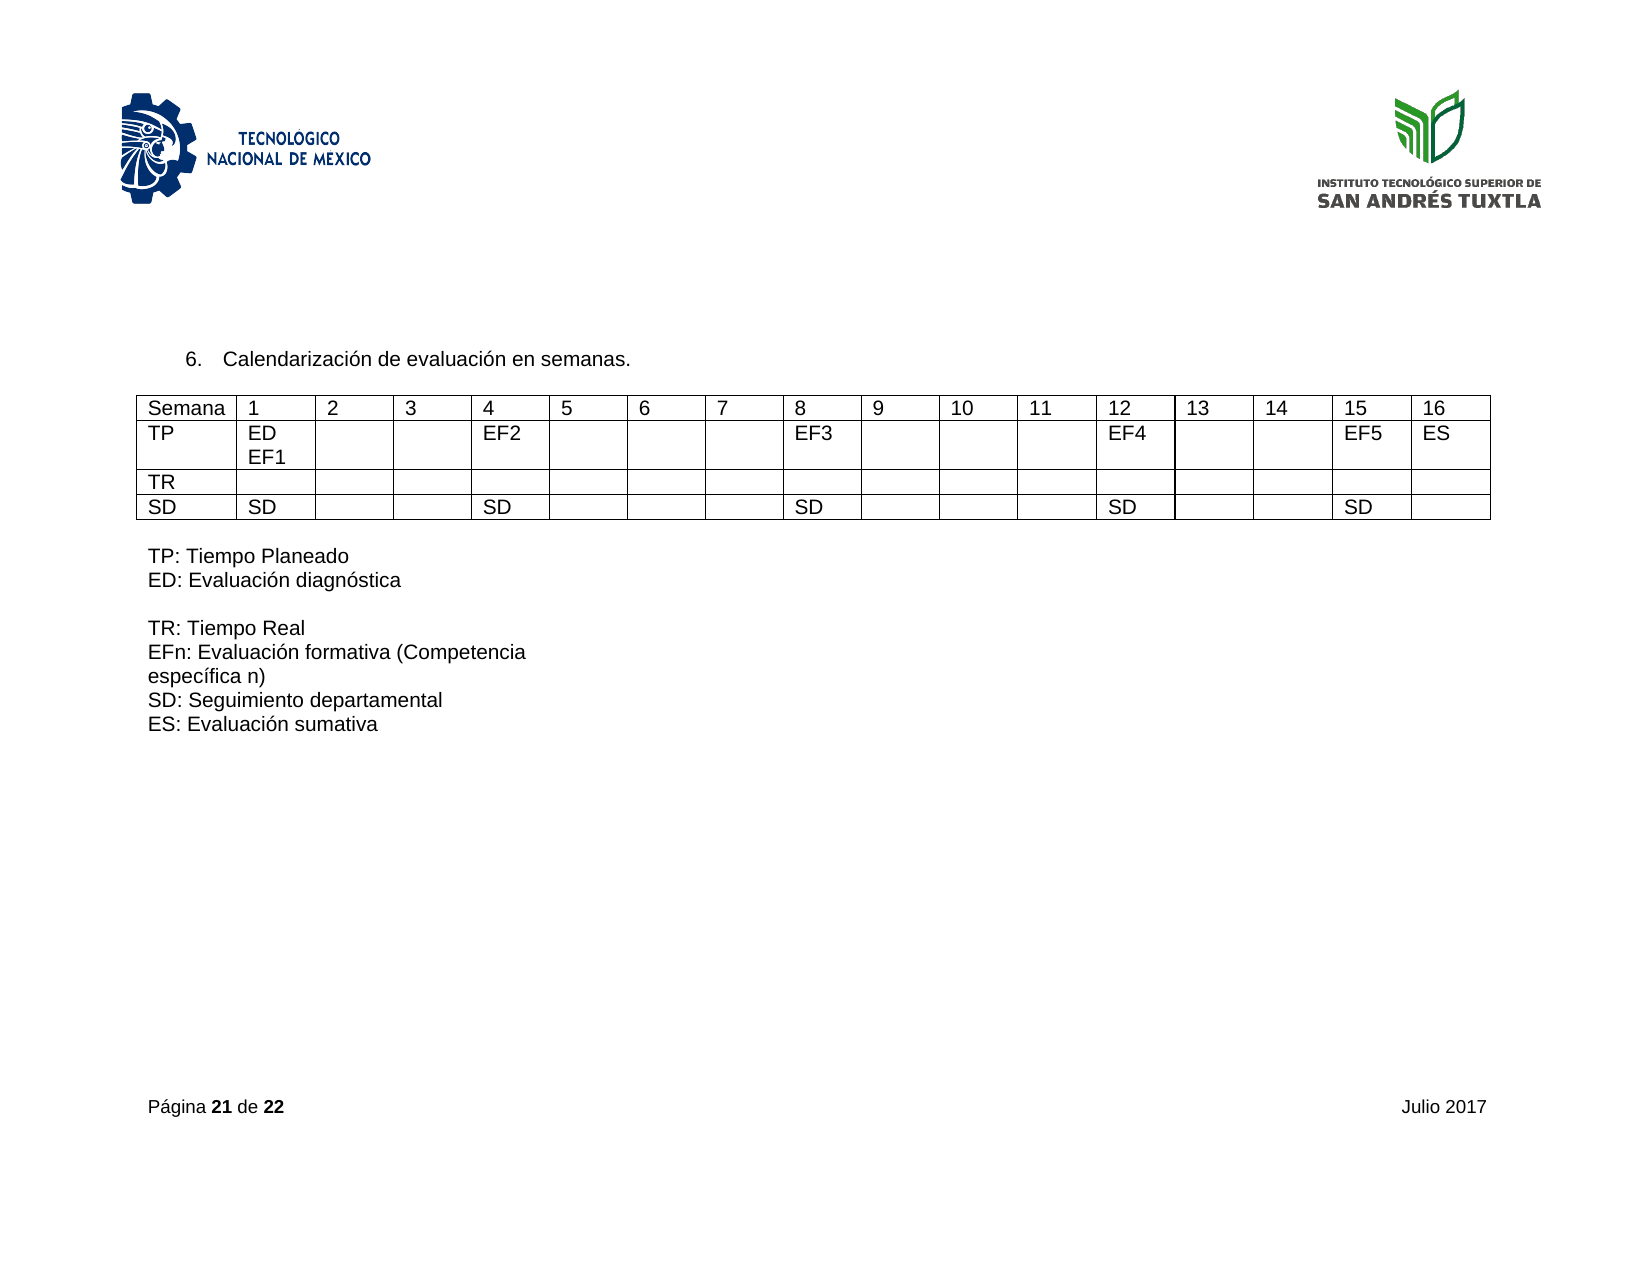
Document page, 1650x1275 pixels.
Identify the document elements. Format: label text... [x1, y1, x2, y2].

picture [1318, 89, 1541, 208]
table_cell TR [137, 470, 236, 494]
table_cell SD [784, 495, 861, 519]
text EFn: Evaluación formativa (Competencia específica n) [148, 639, 550, 687]
table_cell [706, 470, 783, 494]
text ED: Evaluación diagnóstica [148, 568, 550, 592]
table_cell [784, 470, 861, 494]
table_cell [628, 470, 705, 494]
table_cell [628, 421, 705, 469]
table_cell [862, 470, 939, 494]
table_header 10 [940, 396, 1017, 420]
table_cell [316, 470, 393, 494]
table_cell [706, 421, 783, 469]
table_cell [862, 495, 939, 519]
table_cell [1254, 421, 1332, 469]
table_header 7 [706, 396, 783, 420]
table_header 16 [1412, 396, 1490, 420]
table_cell [550, 470, 627, 494]
table_cell SD [472, 495, 549, 519]
table_cell [1018, 470, 1096, 494]
table_cell SD [137, 495, 236, 519]
table_cell [1176, 470, 1253, 494]
table_header 15 [1333, 396, 1411, 420]
table_header Semana [137, 396, 236, 420]
table_cell [394, 495, 471, 519]
table_cell [1176, 421, 1253, 469]
table_cell [394, 421, 471, 469]
table_header 8 [784, 396, 861, 420]
table_cell [550, 421, 627, 469]
table_cell [316, 495, 393, 519]
text SD: Seguimiento departamental [148, 687, 550, 711]
table_header 12 [1097, 396, 1174, 420]
table_cell [1254, 470, 1332, 494]
table_cell [1097, 470, 1174, 494]
table_cell TP [137, 421, 236, 469]
table_cell SD [1333, 495, 1411, 519]
table_cell [1254, 495, 1332, 519]
table_cell [1176, 495, 1253, 519]
table_header 9 [862, 396, 939, 420]
table_cell [940, 495, 1017, 519]
table_cell [316, 421, 393, 469]
table_cell EF4 [1097, 421, 1174, 469]
table_header 14 [1254, 396, 1332, 420]
table_header 4 [472, 396, 549, 420]
table_header 5 [550, 396, 627, 420]
table_header 2 [316, 396, 393, 420]
table_cell EF3 [784, 421, 861, 469]
table_cell [1333, 470, 1411, 494]
table_cell [550, 495, 627, 519]
list Calendarización de evaluación en semanas. [185, 347, 1502, 371]
table_cell [394, 470, 471, 494]
table_cell [862, 421, 939, 469]
table_header 3 [394, 396, 471, 420]
table_cell [706, 495, 783, 519]
text TR: Tiempo Real [148, 616, 550, 639]
table_cell [628, 495, 705, 519]
table_cell [1018, 421, 1096, 469]
table_header 13 [1176, 396, 1253, 420]
table_cell ED EF1 [237, 421, 315, 469]
table_cell [237, 470, 315, 494]
table_cell EF2 [472, 421, 549, 469]
table_cell [1018, 495, 1096, 519]
table_cell [940, 470, 1017, 494]
text ES: Evaluación sumativa [148, 711, 550, 735]
table_header 1 [237, 396, 315, 420]
table_cell [472, 470, 549, 494]
table_cell EF5 [1333, 421, 1411, 469]
table_header 6 [628, 396, 705, 420]
table_cell [940, 421, 1017, 469]
table_cell [1412, 470, 1490, 494]
table_cell SD [237, 495, 315, 519]
table_cell ES [1412, 421, 1490, 469]
table_header 11 [1018, 396, 1096, 420]
text TP: Tiempo Planeado [148, 544, 550, 568]
table_cell [1412, 495, 1490, 519]
picture [111, 89, 380, 208]
table_cell SD [1097, 495, 1174, 519]
